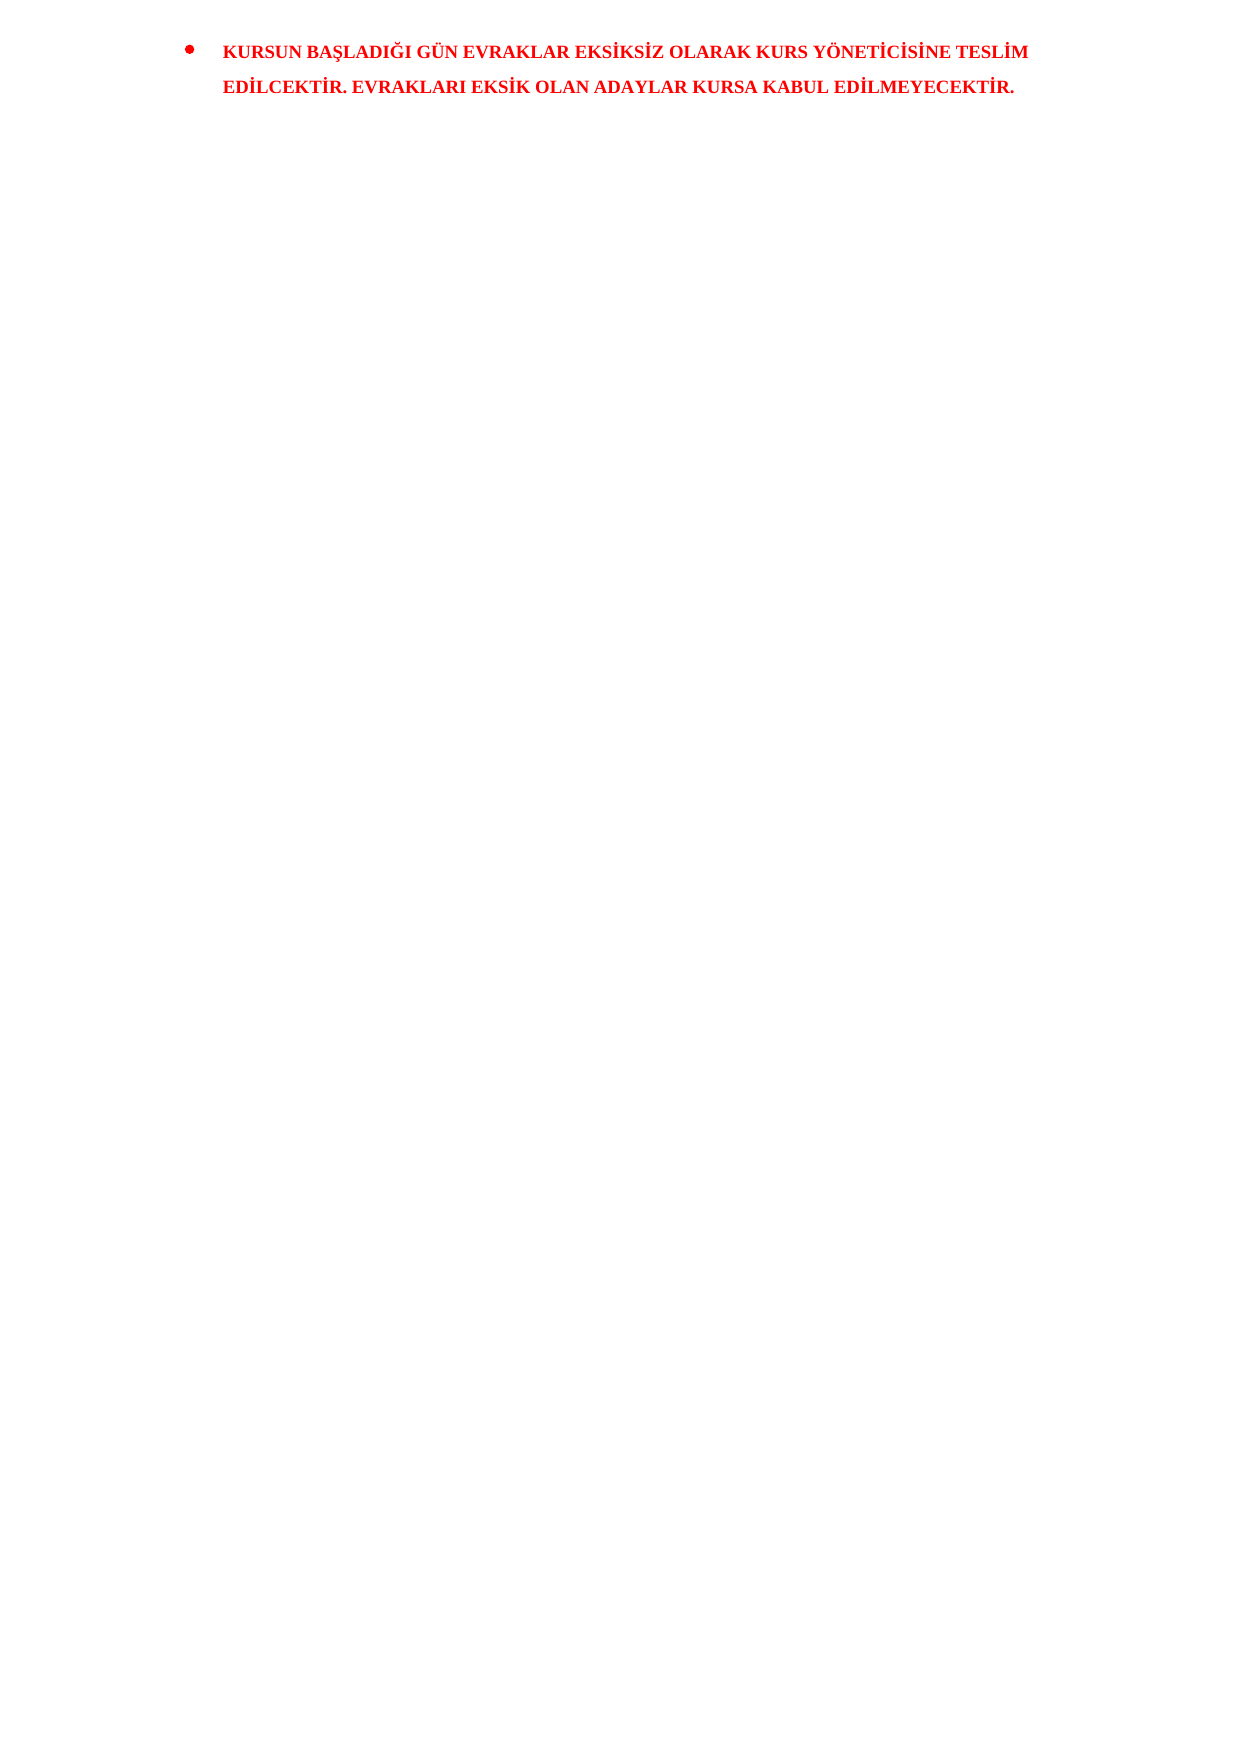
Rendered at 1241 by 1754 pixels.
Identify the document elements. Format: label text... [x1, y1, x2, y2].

list KURSUN BAŞLADIĞI GÜN EVRAKLAR EKSİKSİZ OLARAK KURS YÖNETİCİSİNE TESLİM EDİLCEKTİR. EVRAKLARI EKSİK OLAN ADAYLAR KURSA KABUL EDİLMEYECEKTİR. [185, 29, 1093, 165]
